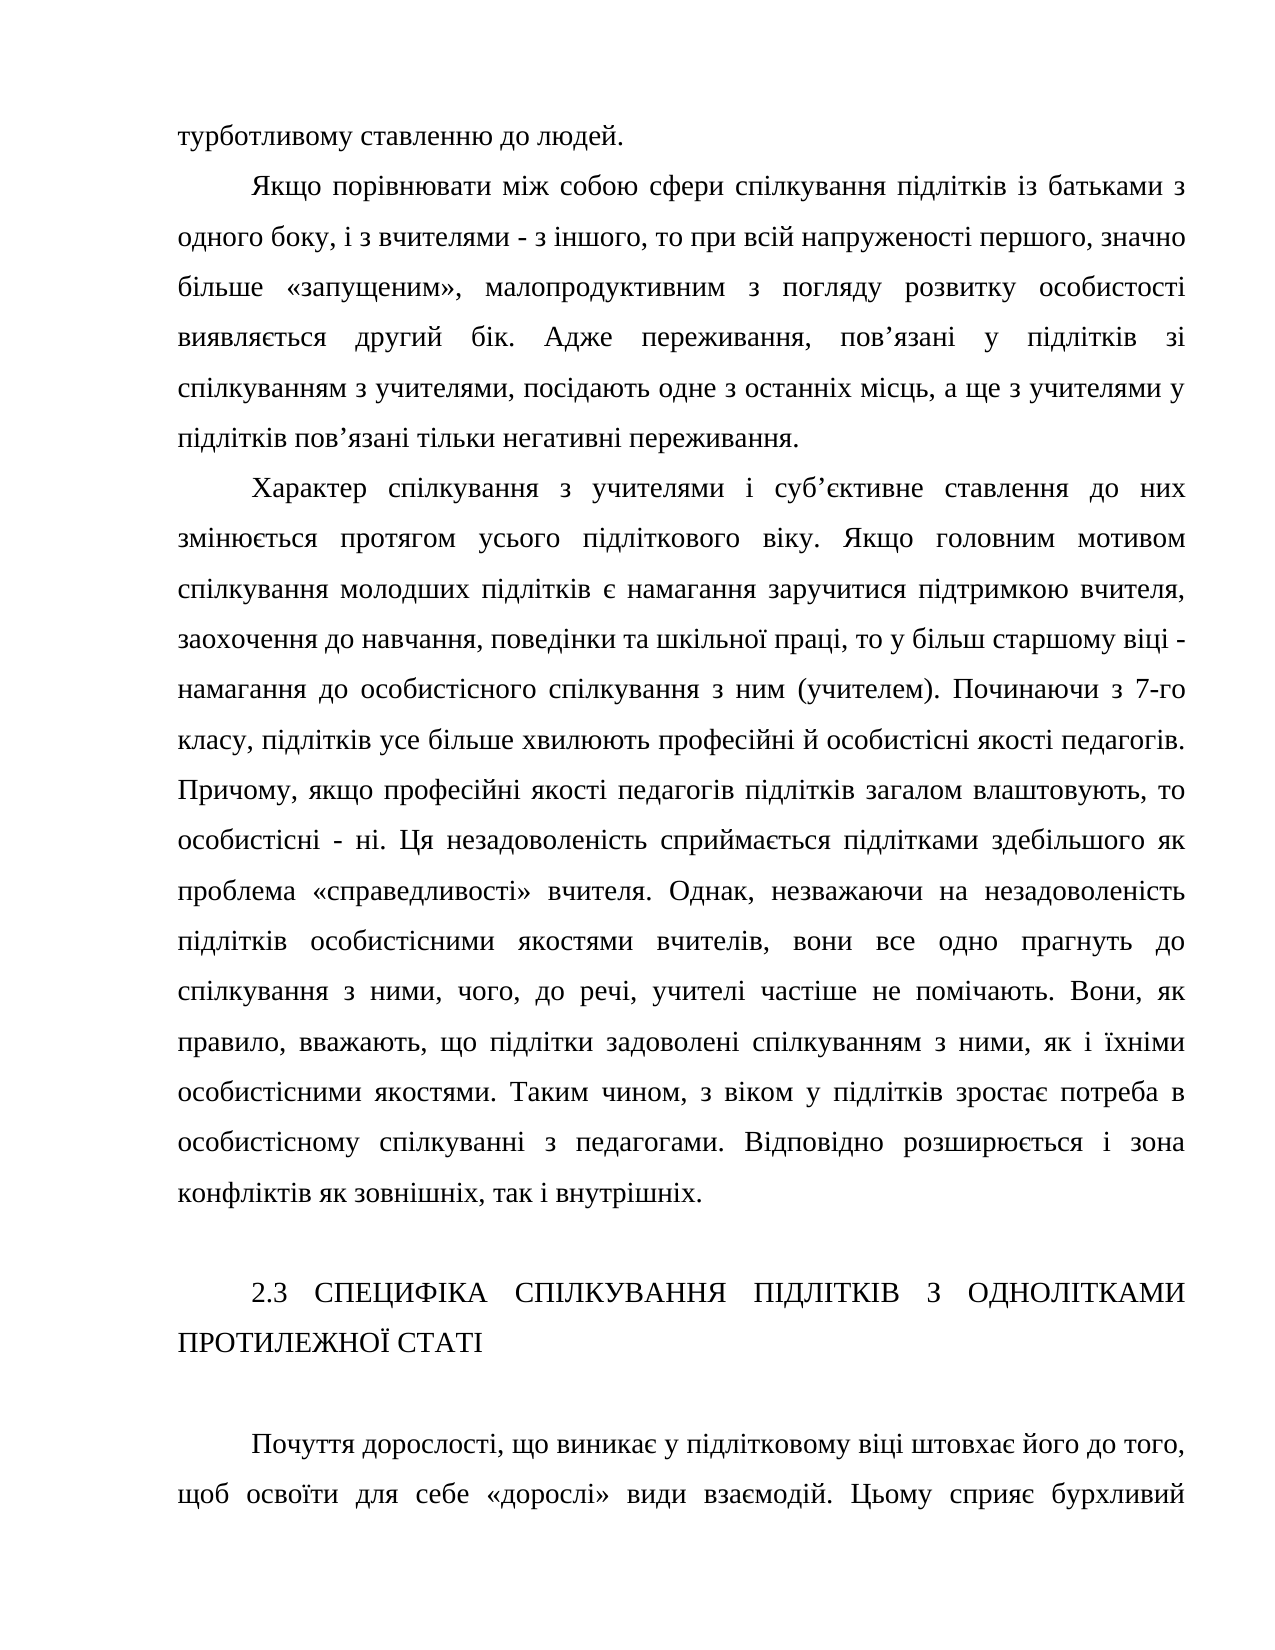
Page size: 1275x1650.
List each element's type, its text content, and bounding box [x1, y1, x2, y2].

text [177, 1426, 1186, 1510]
text Характер спілкування з учителями і суб’єктивне ставлення до них змінюється протягом усього підліткового віку. Якщо головним мотивом спілкування молодших підлітків є намагання заручитися підтримкою вчителя, заохочення до навчання, поведінки та шкільної праці, то у більш старшому віці - намагання до особистісного спілкування з ним (учителем). Починаючи з 7-го класу, підлітків усе більше хвилюють професійні й особистісні якості педагогів. Причому, якщо професійні якості педагогів підлітків загалом влаштовують, то особистісні - ні. Ця незадоволеність сприймається підлітками здебільшого як проблема «справедливості» вчителя. Однак, незважаючи на незадоволеність підлітків особистісними якостями вчителів, вони все одно прагнуть до спілкування з ними, чого, до речі, учителі частіше не помічають. Вони, як правило, вважають, що підлітки задоволені спілкуванням з ними, як і їхніми особистісними якостями. Таким чином, з віком у підлітків зростає потреба в особистісному спілкуванні з педагогами. Відповідно розширюється і зона конфліктів як зовнішніх, так і внутрішніх. [177, 470, 1186, 1208]
text Якщо порівнювати між собою сфери спілкування підлітків із батьками з одного боку, і з вчителями - з іншого, то при всій напруженості першого, значно більше «запущеним», малопродуктивним з погляду розвитку особистості виявляється другий бік. Адже переживання, пов’язані у підлітків зі спілкуванням з учителями, посідають одне з останніх місць, а ще з учителями у підлітків пов’язані тільки негативні переживання. [177, 168, 1186, 453]
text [177, 118, 1186, 152]
text 2.3 Специфіка спілкування підлітків з однолітками протилежної статі [177, 1275, 1186, 1359]
